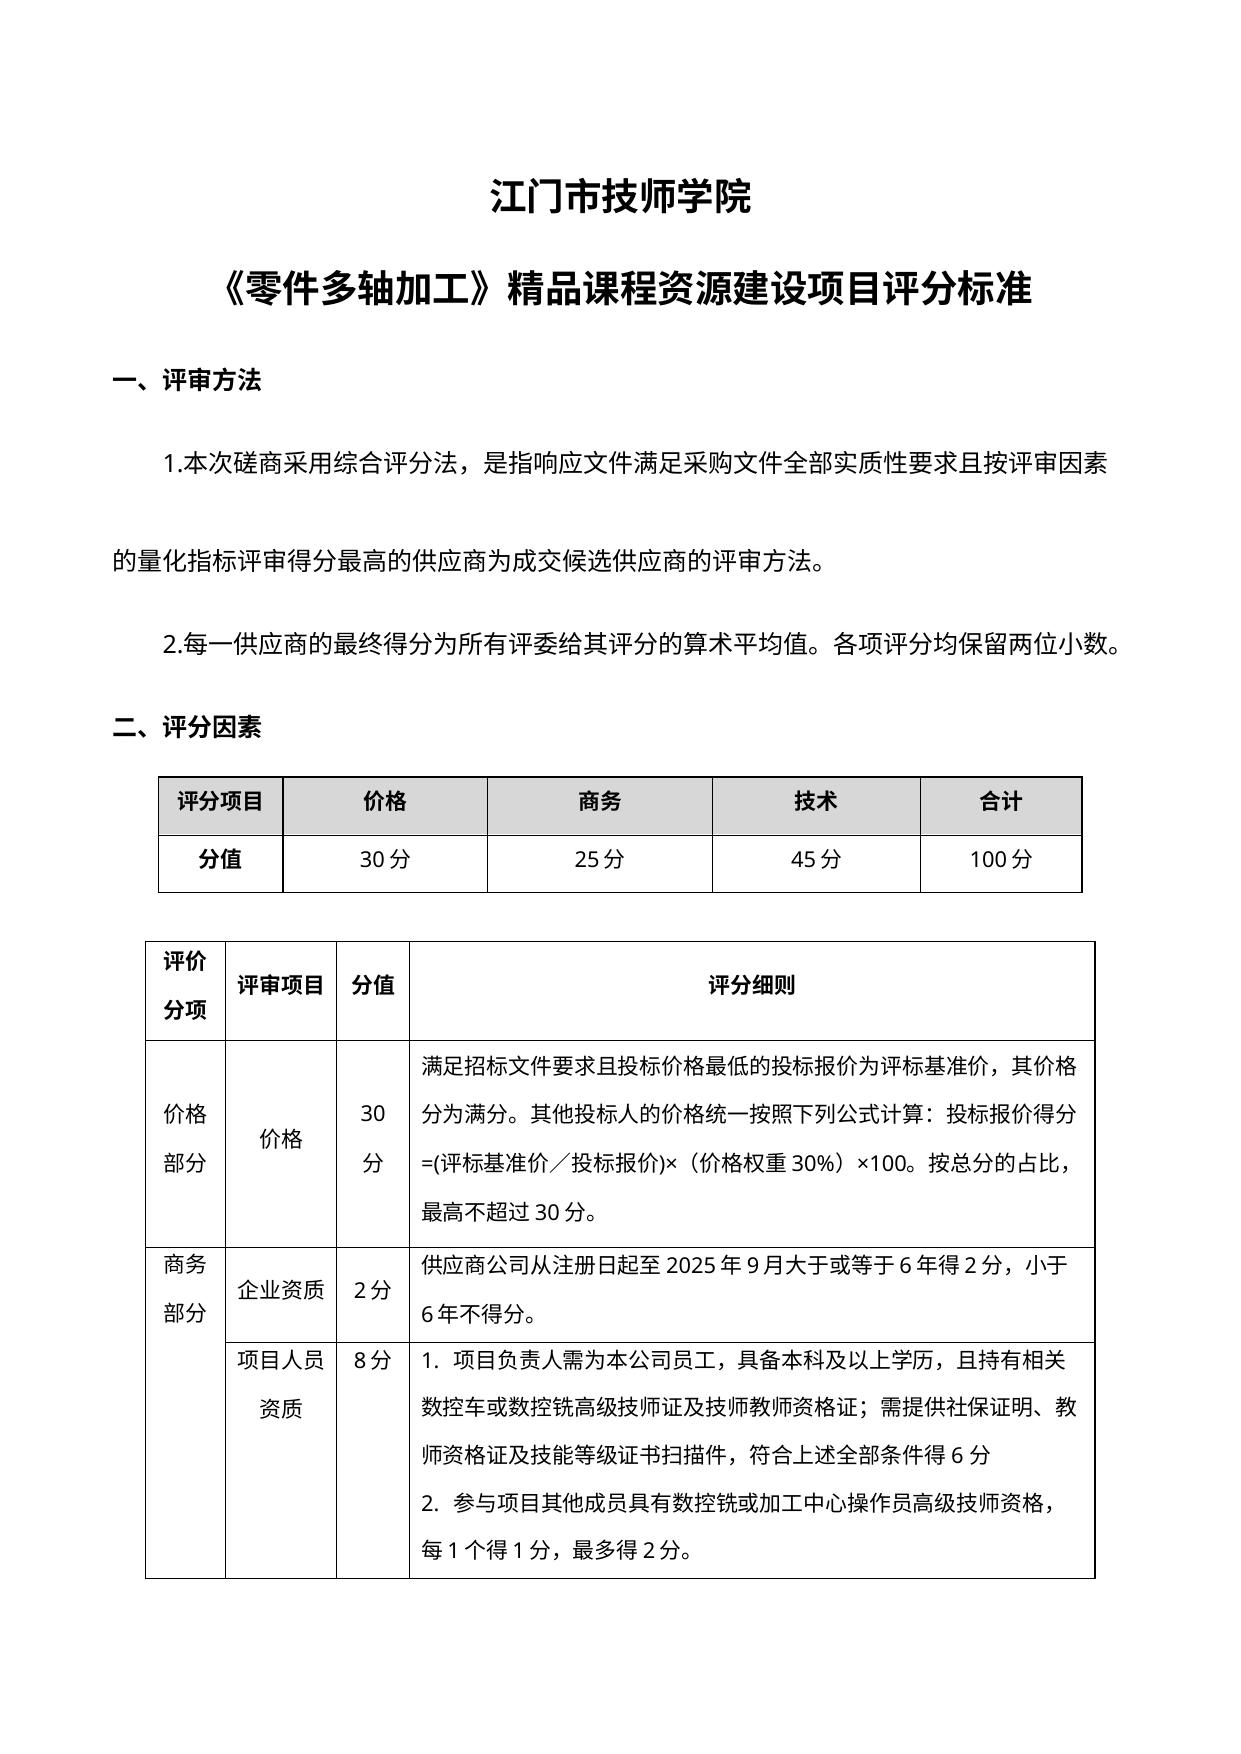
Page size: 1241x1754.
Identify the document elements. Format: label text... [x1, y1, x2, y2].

table_header 价格 [284, 778, 487, 834]
text 一、评审方法 [112, 346, 1128, 411]
table_cell 满足招标文件要求且投标价格最低的投标报价为评标基准价，其价格分为满分。其他投标人的价格统一按照下列公式计算：投标报价得分=(评标基准价／投标报价)×（价格权重30%）×100。按总分的占比，最高不超过30分。 [410, 1041, 1094, 1247]
table_header 技术 [713, 778, 920, 834]
text 江门市技师学院 [112, 162, 1128, 227]
table_cell 价格 [226, 1041, 336, 1247]
text 《零件多轴加工》精品课程资源建设项目评分标准 [112, 254, 1128, 319]
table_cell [410, 1343, 1094, 1577]
table_cell 供应商公司从注册日起至2025年9月大于或等于6年得2分，小于6年不得分。 [410, 1248, 1094, 1342]
table_cell 8分 [337, 1343, 409, 1577]
table_cell 商务部分 [146, 1248, 225, 1577]
text 2.每一供应商的最终得分为所有评委给其评分的算术平均值。各项评分均保留两位小数。 [112, 610, 1128, 675]
table_header 商务 [488, 778, 712, 834]
table_header 分值 [337, 942, 409, 1040]
table_header 评分细则 [410, 942, 1094, 1040]
table_header 合计 [921, 778, 1081, 834]
table_header 评审项目 [226, 942, 336, 1040]
table_cell 30分 [337, 1041, 409, 1247]
table_cell 项目人员资质 [226, 1343, 336, 1577]
table_cell 30分 [284, 836, 487, 892]
table_cell 分值 [159, 836, 282, 892]
table_cell 25分 [488, 836, 712, 892]
text 1.本次磋商采用综合评分法，是指响应文件满足采购文件全部实质性要求且按评审因素的量化指标评审得分最高的供应商为成交候选供应商的评审方法。 [112, 429, 1128, 592]
table_cell 企业资质 [226, 1248, 336, 1342]
table_cell 价格部分 [146, 1041, 225, 1247]
table_cell 45分 [713, 836, 920, 892]
table_cell 100分 [921, 836, 1081, 892]
table_cell 2分 [337, 1248, 409, 1342]
text 二、评分因素 [112, 693, 1128, 758]
table_header 评分项目 [159, 778, 282, 834]
table_header 评价分项 [146, 942, 225, 1040]
